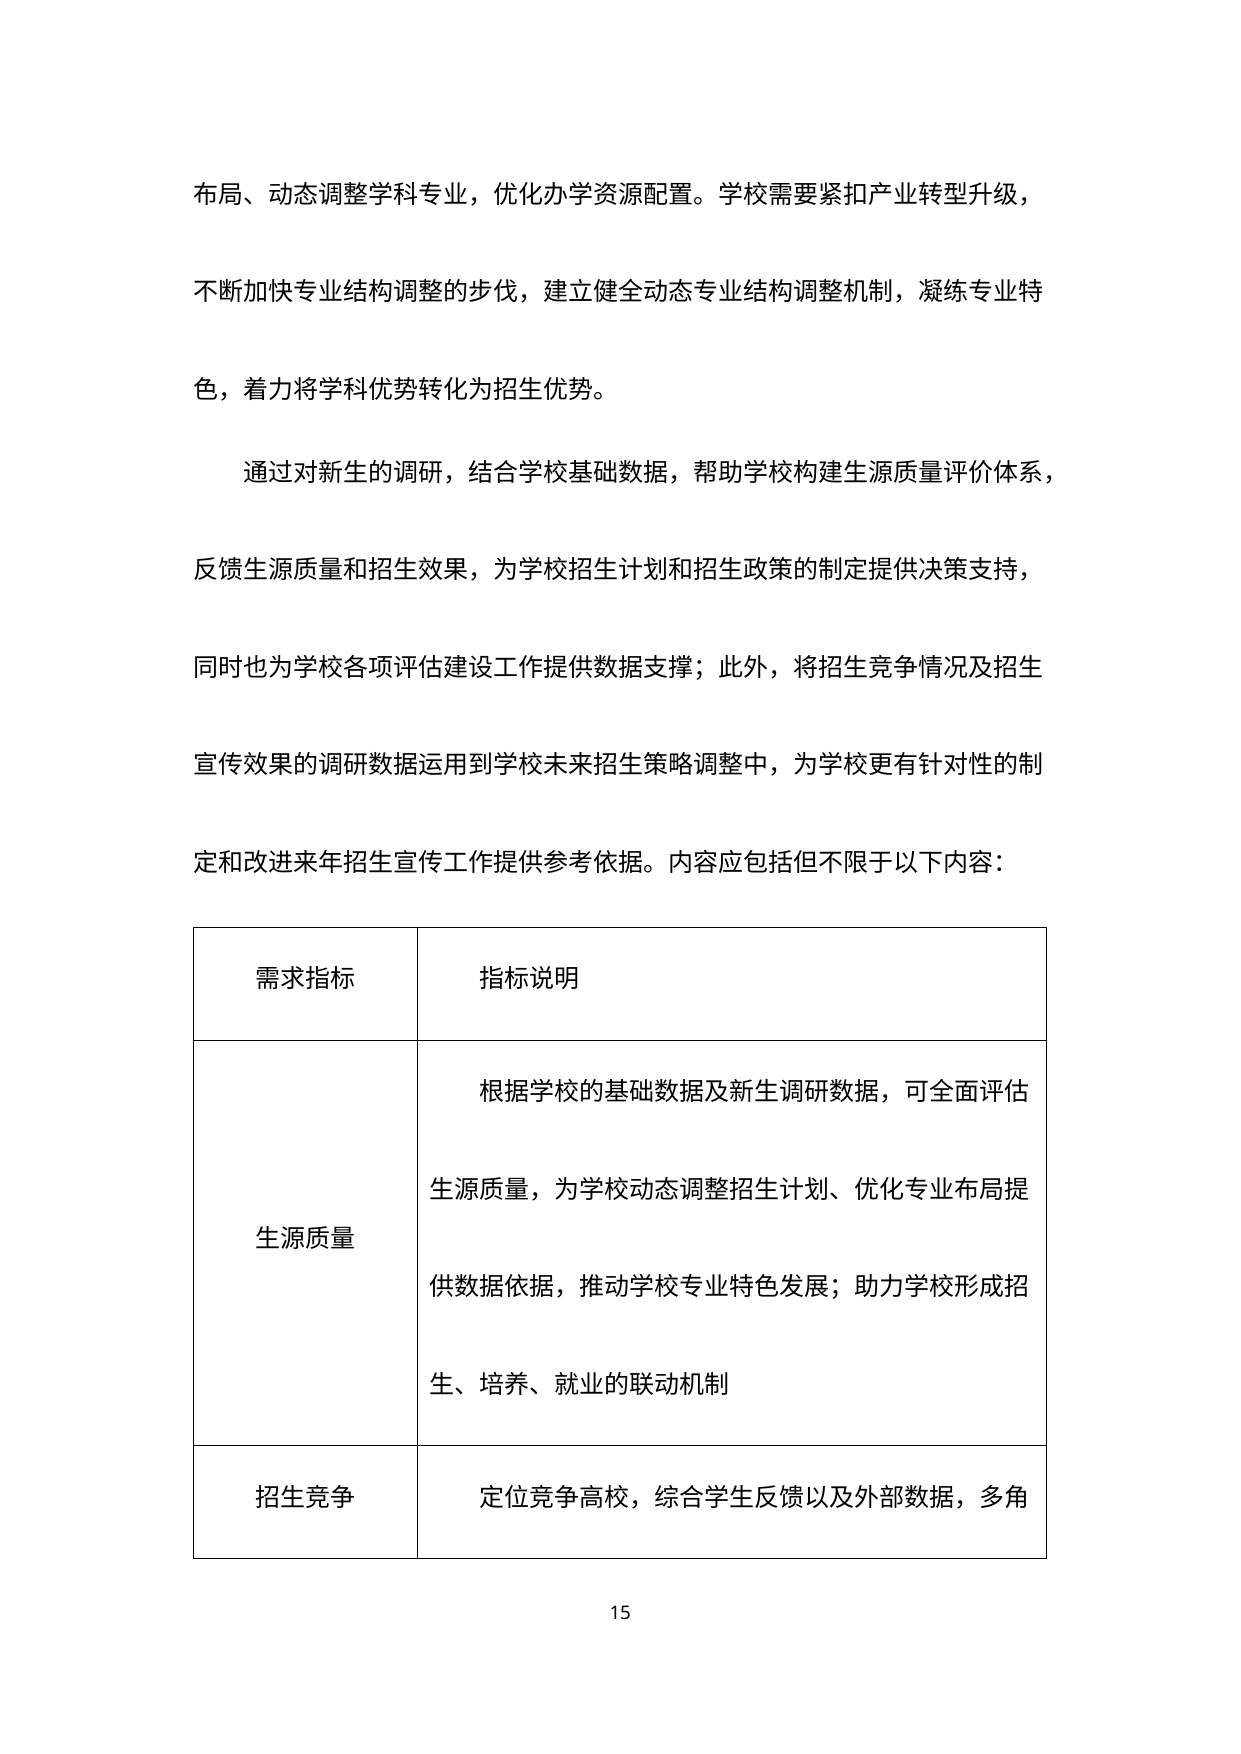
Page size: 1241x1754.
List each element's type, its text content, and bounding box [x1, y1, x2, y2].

text 通过对新生的调研，结合学校基础数据，帮助学校构建生源质量评价体系，反馈生源质量和招生效果，为学校招生计划和招生政策的制定提供决策支持，同时也为学校各项评估建设工作提供数据支撑；此外，将招生竞争情况及招生宣传效果的调研数据运用到学校未来招生策略调整中，为学校更有针对性的制定和改进来年招生宣传工作提供参考依据。内容应包括但不限于以下内容： [194, 730, 1046, 1185]
table_cell 生源质量 [194, 1332, 417, 1511]
table_header 指标说明 [418, 1221, 1046, 1331]
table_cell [418, 1332, 1046, 1511]
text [194, 160, 1046, 712]
table_header 需求指标 [194, 1221, 417, 1331]
